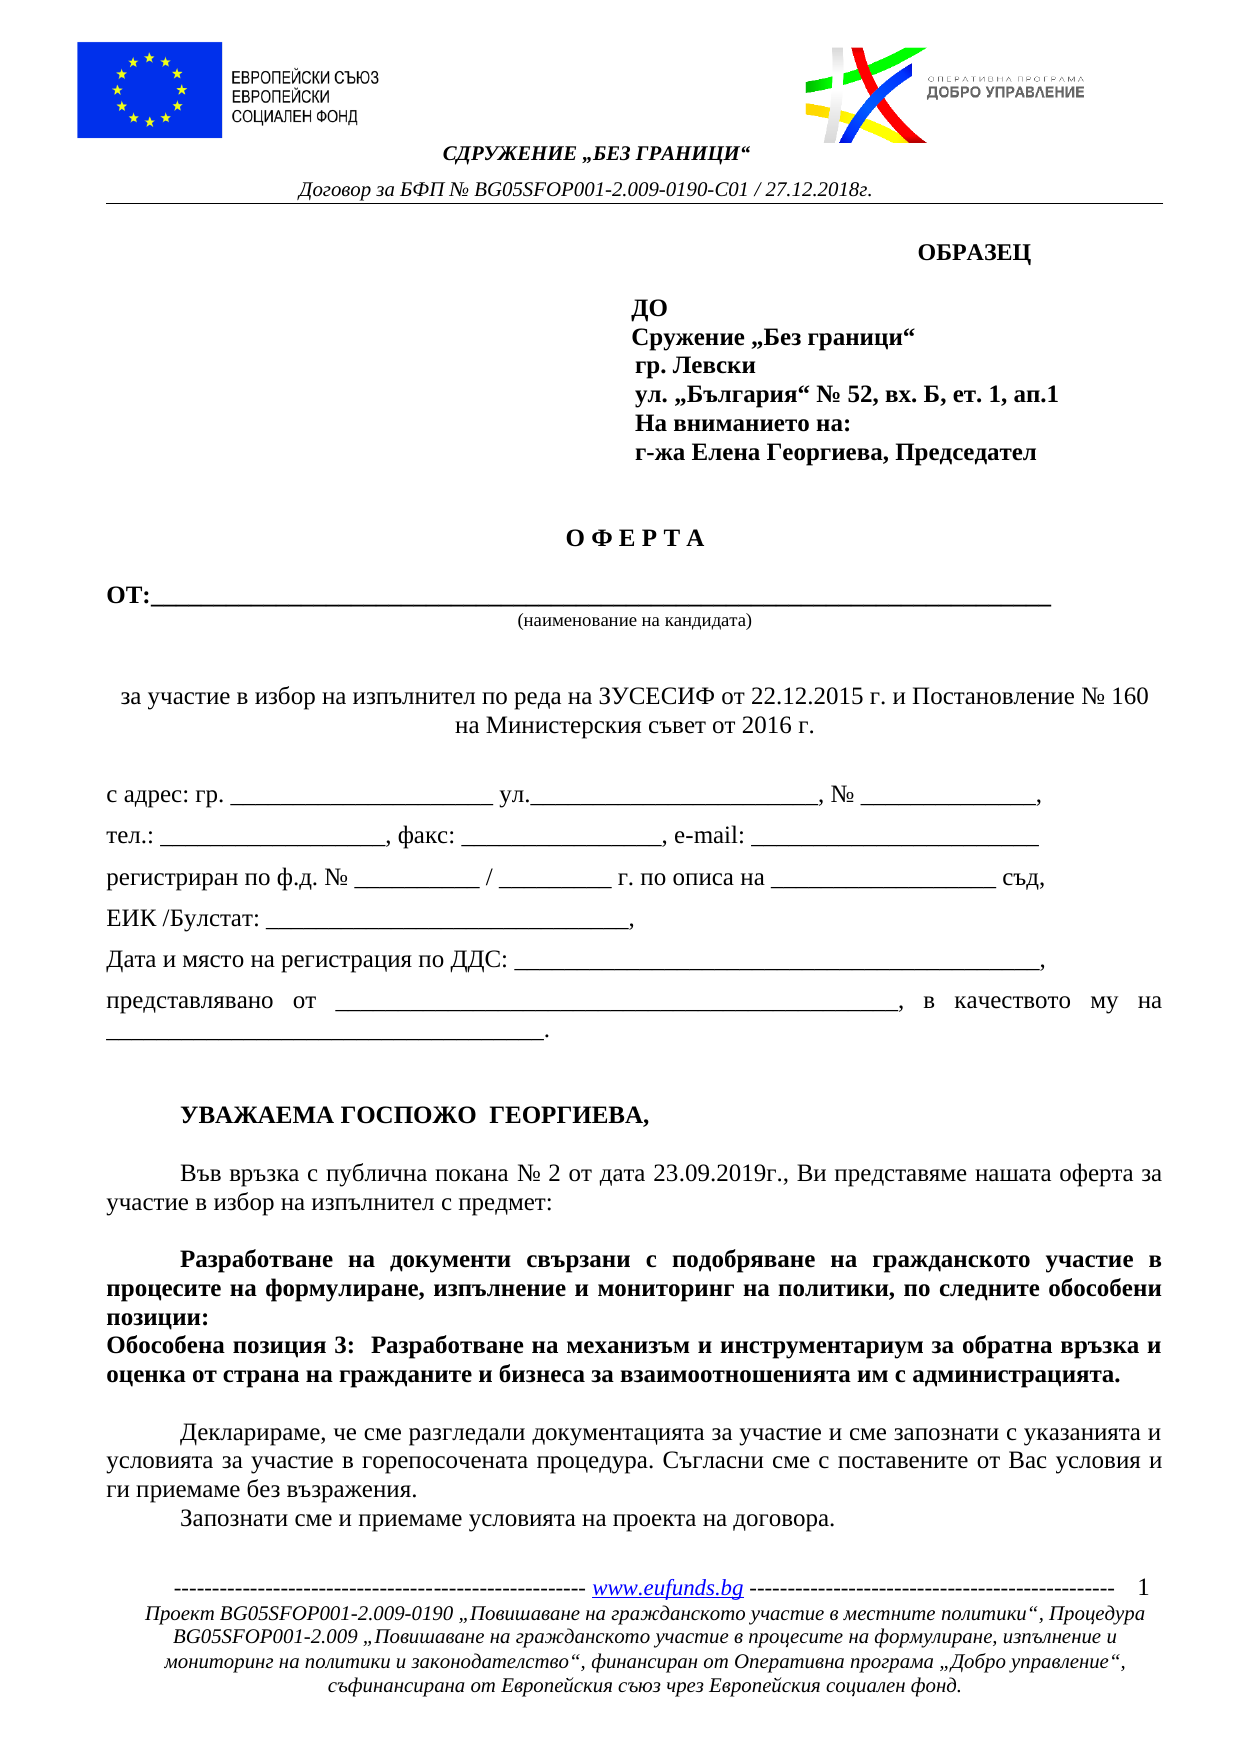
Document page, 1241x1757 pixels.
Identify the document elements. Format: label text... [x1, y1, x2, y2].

text Сружение „Без граници“ [106, 322, 1163, 350]
text регистриран по ф.д. № __________ / _________ г. по описа на __________________ съд, [106, 862, 1163, 890]
picture [63, 31, 408, 151]
text (наименование на кандидата) [106, 609, 1163, 631]
text Запознати сме и приемаме условията на проекта на договора. [106, 1503, 1163, 1532]
text Обособена позиция 3: Разработване на механизъм и инструментариум за обратна връзка и оценка от страна на гражданите и бизнеса за взаимоотношенията им с администрацията. [106, 1330, 1163, 1388]
text гр. Левски [549, 350, 1163, 379]
text ул. „България“ № 52, вх. Б, ет. 1, ап.1 [549, 379, 1163, 408]
text О Ф Е Р Т А [106, 523, 1163, 552]
text УВАЖАЕМА ГОСПОЖО ГЕОРГИЕВА, [106, 1100, 1163, 1129]
text с адрес: гр. _____________________ ул._______________________, № ______________, [106, 779, 1163, 808]
text ДО [631, 293, 1163, 322]
text ЕИК /Булстат: _____________________________, [106, 903, 1163, 932]
text От:________________________________________________________________________ [106, 580, 1163, 609]
text На вниманието на: [549, 408, 1163, 437]
text Разработване на документи свързани с подобряване на гражданското участие в процесите на формулиране, изпълнение и мониторинг на политики, по следните обособени позиции: [106, 1244, 1163, 1330]
text Дата и място на регистрация по ДДС: __________________________________________, [106, 944, 1163, 973]
text за участие в избор на изпълнител по реда на ЗУСЕСИФ от 22.12.2015 г. и Постановление № 160 на Министерския съвет от 2016 г. [106, 681, 1163, 738]
text представлявано от _____________________________________________, в качеството му на ___________________________________. [106, 985, 1163, 1043]
text тел.: __________________, факс: ________________, e-mail: _______________________ [106, 820, 1163, 849]
text ОБРАЗЕЦ [844, 238, 1163, 265]
text г-жа Елена Георгиева, Председател [549, 437, 1163, 465]
picture [781, 32, 1091, 161]
text Във връзка с публична покана № 2 от дата 23.09.2019г., Ви представяме нашата оферта за участие в избор на изпълнител с предмет: [106, 1158, 1163, 1215]
text Декларираме, че сме разгледали документацията за участие и сме запознати с указанията и условията за участие в горепосочената процедура. Съгласни сме с поставените от Вас условия и ги приемаме без възражения. [106, 1417, 1163, 1503]
